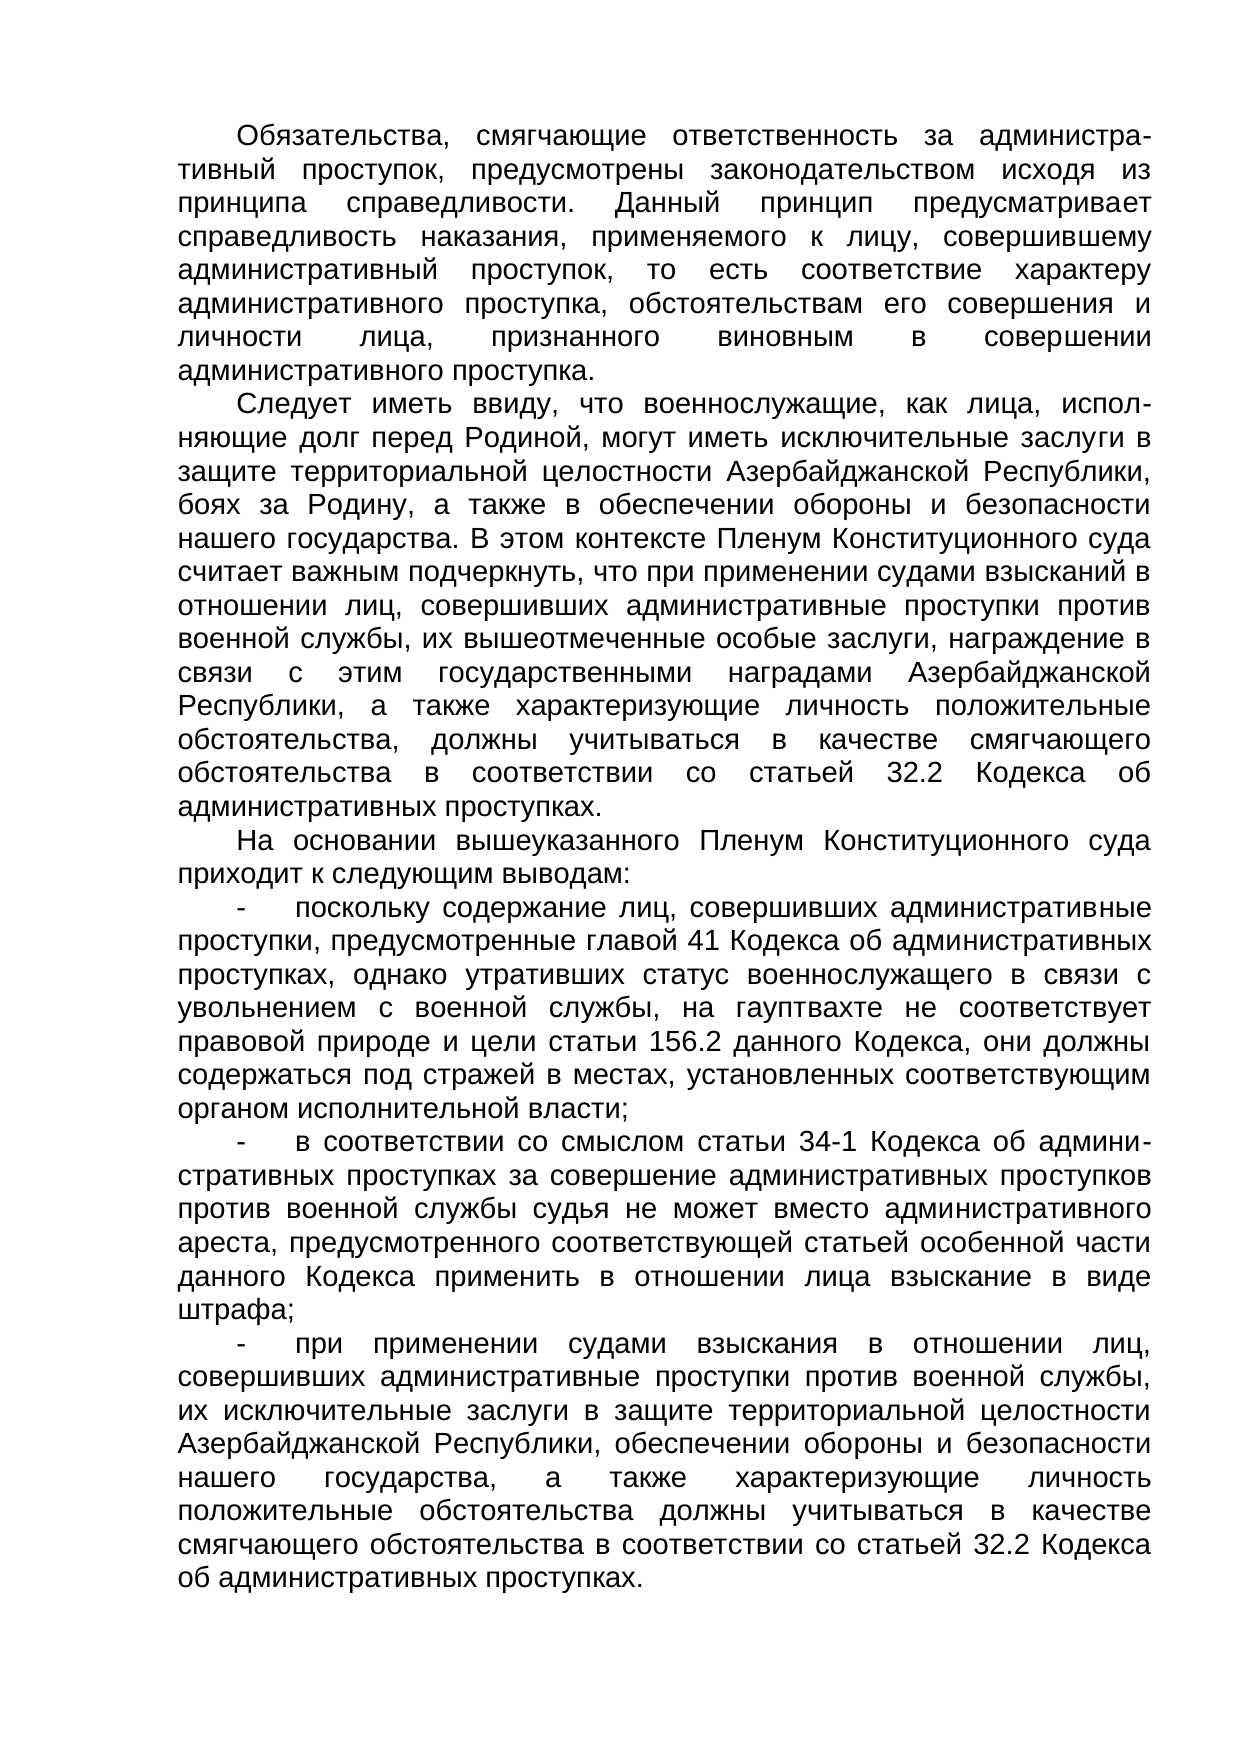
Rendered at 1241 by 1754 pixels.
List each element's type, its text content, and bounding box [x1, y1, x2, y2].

text На основании вышеуказанного Пленум Конституционного суда приходит к следующим выводам: [177, 822, 1152, 889]
text - поскольку содержание лиц, совершивших административные проступки, предусмотренные главой 41 Кодекса об административных проступках, однако утративших статус военнослужащего в связи с увольнением с военной службы, на гауптвахте не соответствует правовой природе и цели статьи 156.2 данного Кодекса, они должны содержаться под стражей в местах, установленных соответствующим органом исполнительной власти; [177, 889, 1152, 1124]
text - в соответствии со смыслом статьи 34-1 Кодекса об административных проступках за совершение административных проступков против военной службы судья не может вместо административного ареста, предусмотренного соответствующей статьей особенной части данного Кодекса применить в отношении лица взыскание в виде штрафа; [177, 1124, 1152, 1326]
text Обязательства, смягчающие ответственность за административный проступок, предусмотрены законодательством исходя из принципа справедливости. Данный принцип предусматривает справедливость наказания, применяемого к лицу, совершившему административный проступок, то есть соответствие характеру административного проступка, обстоятельствам его совершения и личности лица, признанного виновным в совершении административного проступка. [177, 118, 1152, 386]
text - при применении судами взыскания в отношении лиц, совершивших административные проступки против военной службы, их исключительные заслуги в защите территориальной целостности Азербайджанской Республики, обеспечении обороны и безопасности нашего государства, а также характеризующие личность положительные обстоятельства должны учитываться в качестве смягчающего обстоятельства в соответствии со статьей 32.2 Кодекса об административных проступках. [177, 1326, 1152, 1594]
text Следует иметь ввиду, что военнослужащие, как лица, исполняющие долг перед Родиной, могут иметь исключительные заслуги в защите территориальной целостности Азербайджанской Республики, боях за Родину, а также в обеспечении обороны и безопасности нашего государства. В этом контексте Пленум Конституционного суда считает важным подчеркнуть, что при применении судами взысканий в отношении лиц, совершивших административные проступки против военной службы, их вышеотмеченные особые заслуги, награждение в связи с этим государственными наградами Азербайджанской Республики, а также характеризующие личность положительные обстоятельства, должны учитываться в качестве смягчающего обстоятельства в соответствии со статьей 32.2 Кодекса об административных проступках. [177, 386, 1152, 822]
